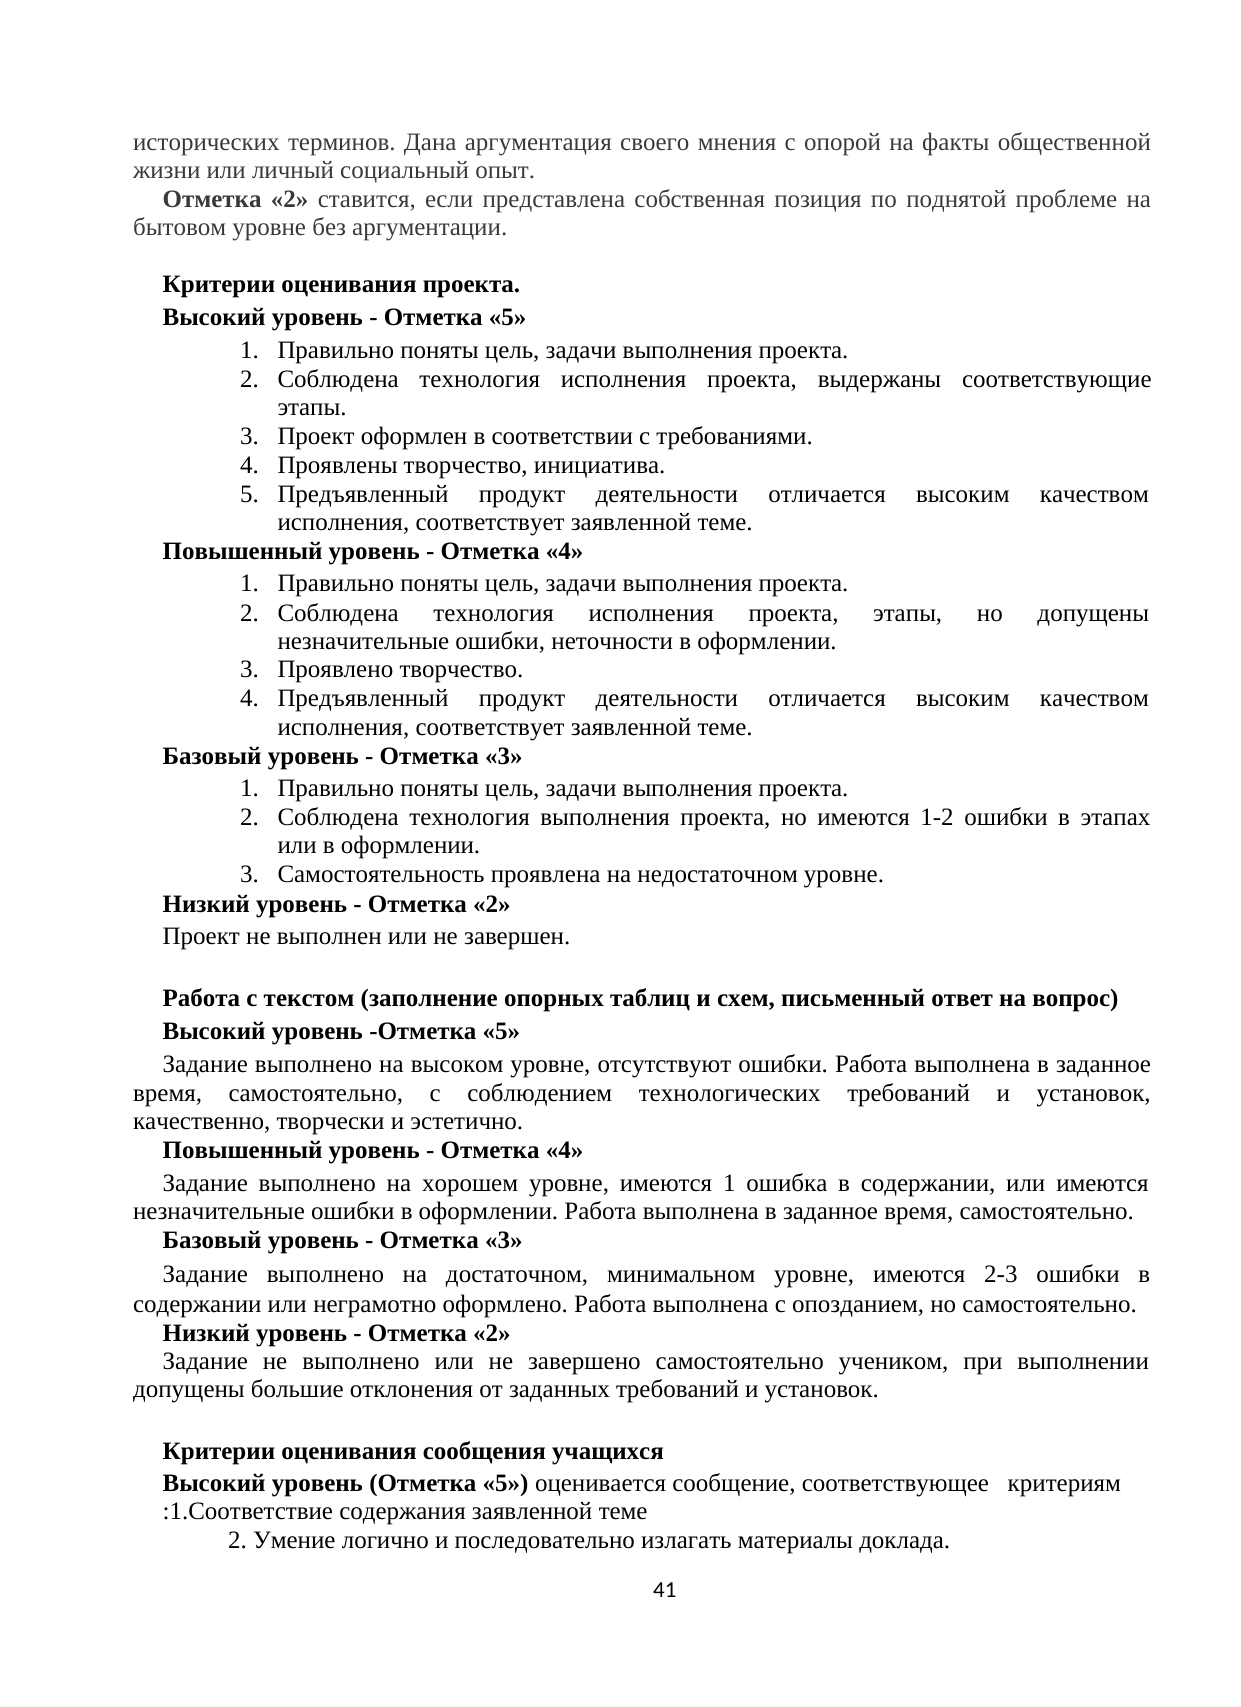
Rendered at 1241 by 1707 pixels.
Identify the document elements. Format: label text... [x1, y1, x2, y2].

text Критерии оценивания проекта. [133, 269, 1152, 298]
text Повышенный уровень - Отметка «4» [133, 1135, 1152, 1164]
list Предъявленный продукт деятельности отличается высоким качеством исполнения, соответствует заявленной теме. [240, 684, 1149, 740]
text Низкий уровень - Отметка «2» [133, 889, 1152, 917]
list Проект оформлен в соответствии с требованиями. [240, 421, 1152, 450]
text Базовый уровень - Отметка «3» [133, 741, 1152, 770]
list Самостоятельность проявлена на недостаточном уровне. [240, 859, 1152, 888]
list Проявлены творчество, инициатива. [240, 450, 1152, 479]
list Правильно поняты цель, задачи выполнения проекта. [240, 336, 1152, 364]
text Отметка «2» ставится, если представлена собственная позиция по поднятой проблеме на бытовом уровне без аргументации. [133, 185, 1152, 241]
list Правильно поняты цель, задачи выполнения проекта. [240, 569, 1152, 597]
text Высокий уровень (Отметка «5») оценивается сообщение, соответствующее критериям [133, 1469, 1149, 1497]
text Повышенный уровень - Отметка «4» [133, 536, 1152, 565]
text Проект не выполнен или не завершен. [133, 922, 1152, 950]
text Работа с текстом (заполнение опорных таблиц и схем, письменный ответ на вопрос) [133, 983, 1152, 1012]
text Низкий уровень - Отметка «2» [133, 1318, 1152, 1347]
list Соблюдена технология выполнения проекта, но имеются 1-2 ошибки в этапах или в оформлении. [240, 803, 1152, 859]
list Умение логично и последовательно излагать материалы доклада. [228, 1525, 1152, 1554]
text Высокий уровень - Отметка «5» [133, 302, 1152, 331]
list Правильно поняты цель, задачи выполнения проекта. [240, 774, 1152, 802]
text Задание выполнено на высоком уровне, отсутствуют ошибки. Работа выполнена в заданное время, самостоятельно, с соблюдением технологических требований и установок, качественно, творчески и эстетично. [133, 1050, 1152, 1135]
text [133, 128, 1152, 184]
text :1.Соответствие содержания заявленной теме [133, 1497, 1149, 1525]
list Предъявленный продукт деятельности отличается высоким качеством исполнения, соответствует заявленной теме. [240, 480, 1149, 536]
list Соблюдена технология исполнения проекта, выдержаны соответствующие этапы. [240, 364, 1152, 421]
text Задание выполнено на хорошем уровне, имеются 1 ошибка в содержании, или имеются незначительные ошибки в оформлении. Работа выполнена в заданное время, самостоятельно. [133, 1169, 1149, 1225]
list Проявлено творчество. [240, 654, 1152, 683]
text Критерии оценивания сообщения учащихся [133, 1436, 1152, 1465]
text Задание выполнено на достаточном, минимальном уровне, имеются 2-3 ошибки в содержании или неграмотно оформлено. Работа выполнена с опозданием, но самостоятельно. [133, 1259, 1152, 1318]
text Высокий уровень -Отметка «5» [133, 1016, 1152, 1045]
list Соблюдена технология исполнения проекта, этапы, но допущены незначительные ошибки, неточности в оформлении. [240, 599, 1149, 654]
text Базовый уровень - Отметка «3» [133, 1226, 1152, 1254]
text Задание не выполнено или не завершено самостоятельно учеником, при выполнении допущены большие отклонения от заданных требований и установок. [133, 1347, 1149, 1403]
